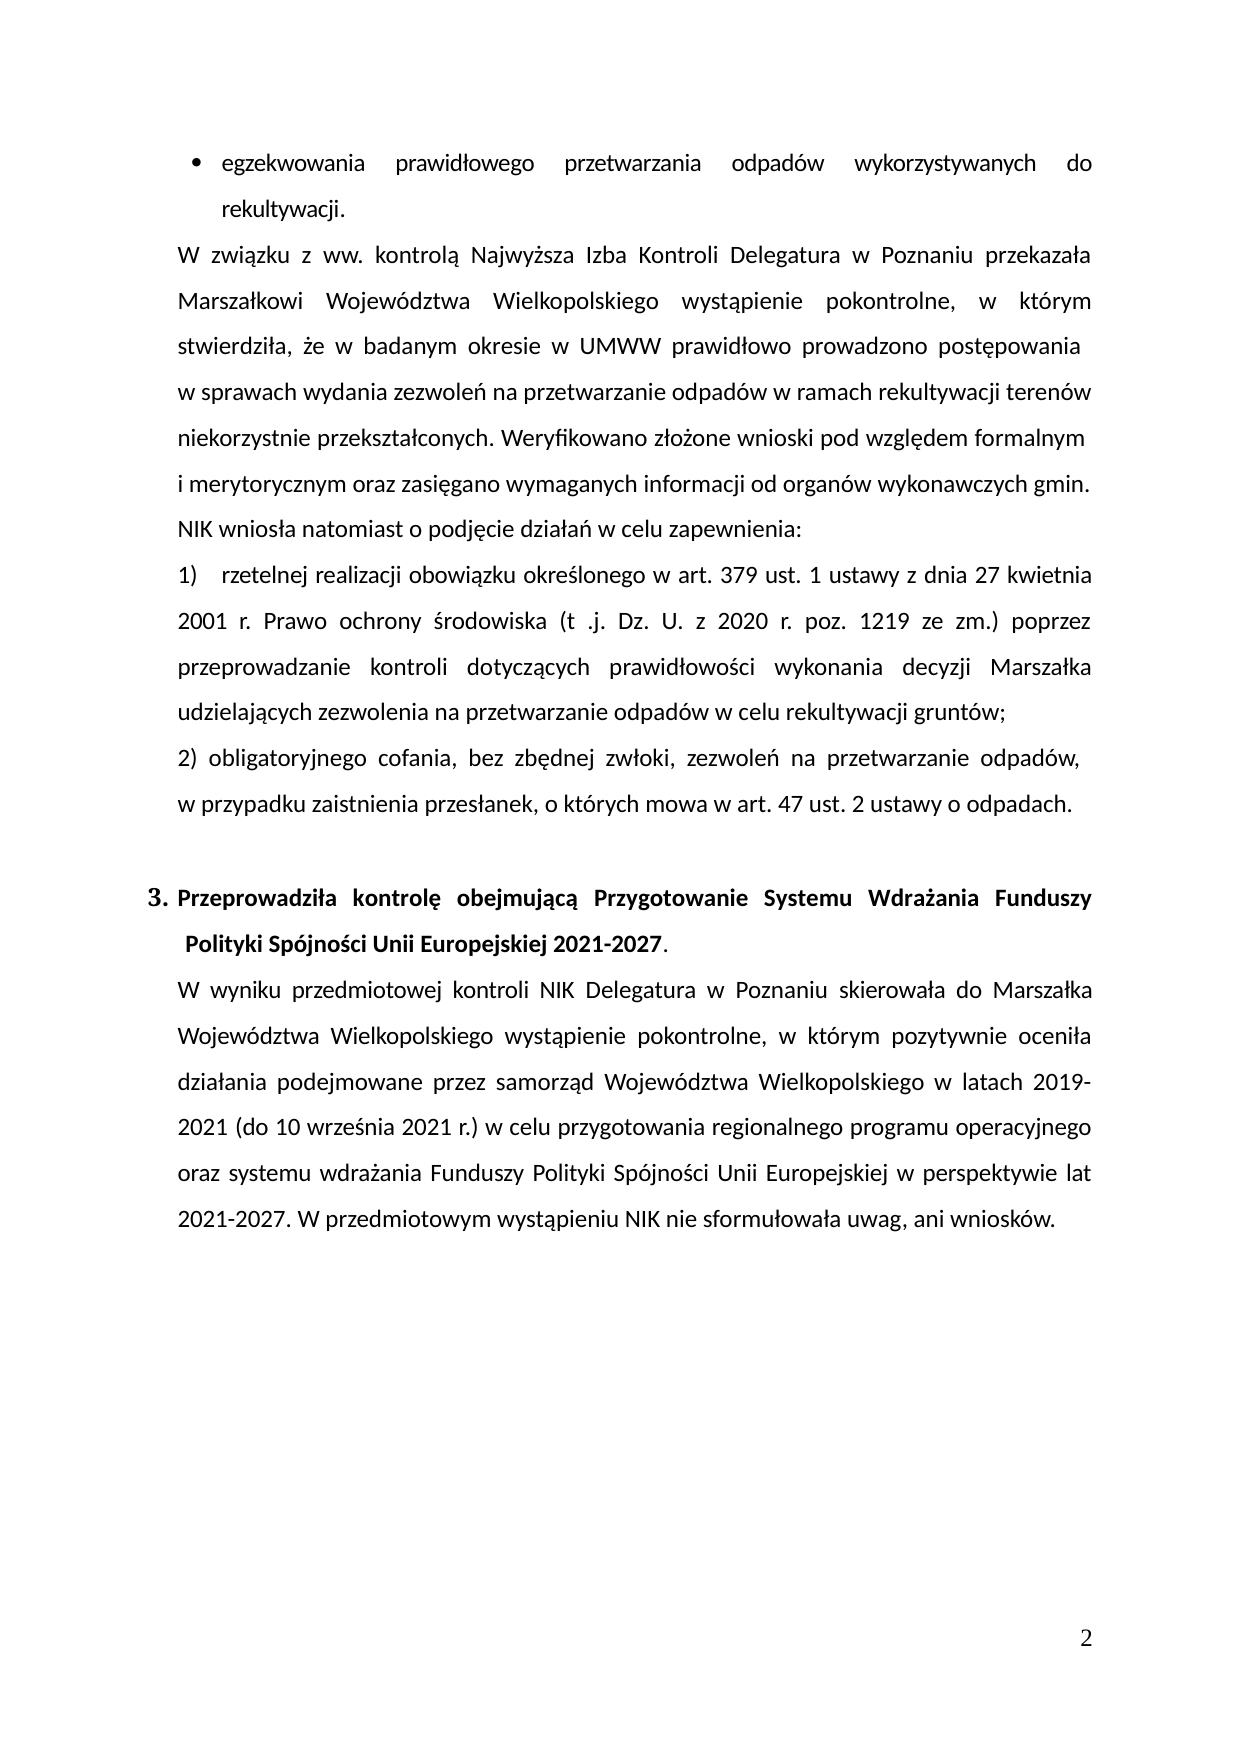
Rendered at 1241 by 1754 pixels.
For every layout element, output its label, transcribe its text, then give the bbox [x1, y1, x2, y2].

list Przeprowadziła kontrolę obejmującą Przygotowanie Systemu Wdrażania Funduszy Polityki Spójności Unii Europejskiej 2021-2027. [148, 879, 1093, 959]
text 1) rzetelnej realizacji obowiązku określonego w art. 379 ust. 1 ustawy z dnia 27 kwietnia 2001 r. Prawo ochrony środowiska (t .j. Dz. U. z 2020 r. poz. 1219 ze zm.) poprzez przeprowadzanie kontroli dotyczących prawidłowości wykonania decyzji Marszałka udzielających zezwolenia na przetwarzanie odpadów w celu rekultywacji gruntów; [148, 559, 1093, 727]
text W związku z ww. kontrolą Najwyższa Izba Kontroli Delegatura w Poznaniu przekazała Marszałkowi Województwa Wielkopolskiego wystąpienie pokontrolne, w którym stwierdziła, że w badanym okresie w UMWW prawidłowo prowadzono postępowania w sprawach wydania zezwoleń na przetwarzanie odpadów w ramach rekultywacji terenów niekorzystnie przekształconych. Weryfikowano złożone wnioski pod względem formalnym i merytorycznym oraz zasięgano wymaganych informacji od organów wykonawczych gmin. [177, 239, 1093, 498]
list egzekwowania prawidłowego przetwarzania odpadów wykorzystywanych do rekultywacji. [192, 148, 1093, 224]
text NIK wniosła natomiast o podjęcie działań w celu zapewnienia: [148, 513, 1093, 544]
text 2) obligatoryjnego cofania, bez zbędnej zwłoki, zezwoleń na przetwarzanie odpadów, w przypadku zaistnienia przesłanek, o których mowa w art. 47 ust. 2 ustawy o odpadach. [177, 742, 1093, 818]
text W wyniku przedmiotowej kontroli NIK Delegatura w Poznaniu skierowała do Marszałka Województwa Wielkopolskiego wystąpienie pokontrolne, w którym pozytywnie oceniła działania podejmowane przez samorząd Województwa Wielkopolskiego w latach 2019-2021 (do 10 września 2021 r.) w celu przygotowania regionalnego programu operacyjnego oraz systemu wdrażania Funduszy Polityki Spójności Unii Europejskiej w perspektywie lat 2021-2027. W przedmiotowym wystąpieniu NIK nie sformułowała uwag, ani wniosków. [177, 974, 1093, 1233]
